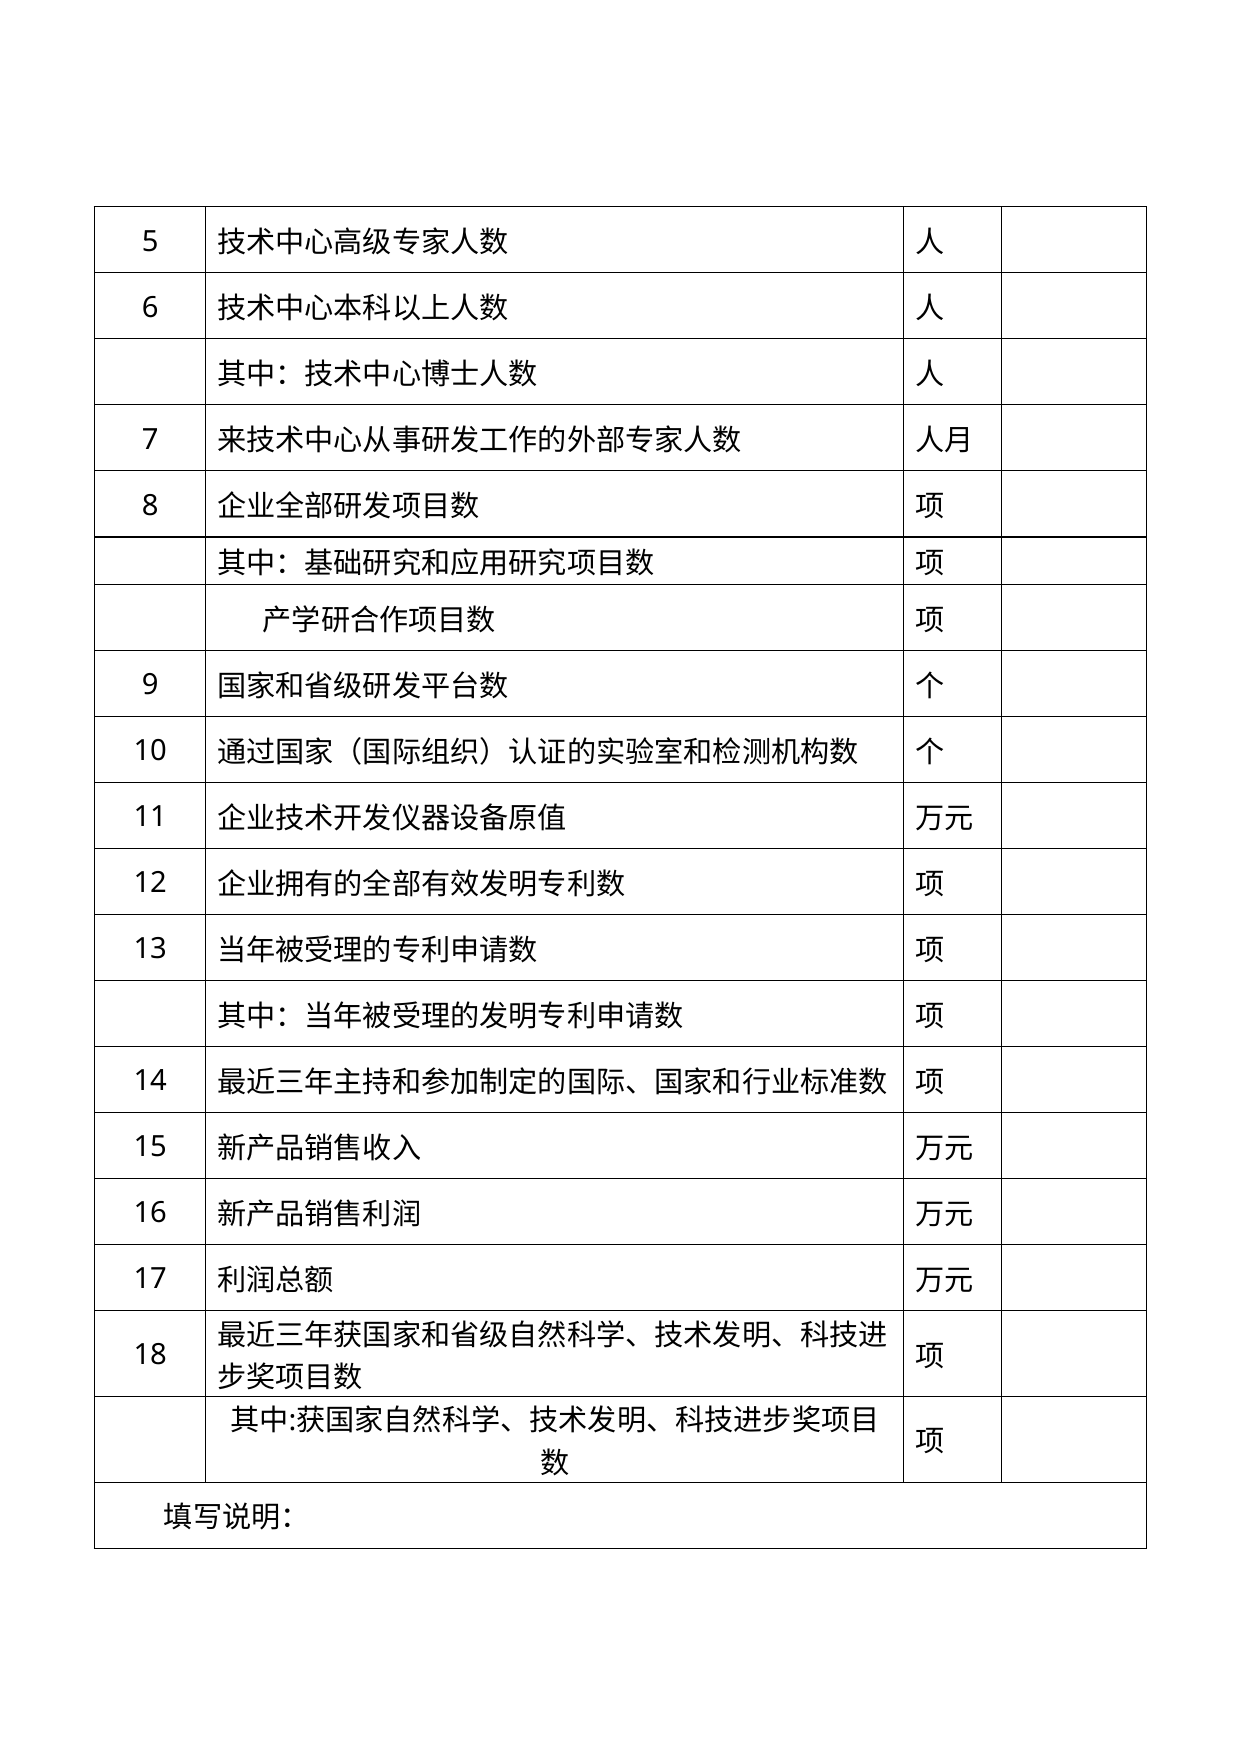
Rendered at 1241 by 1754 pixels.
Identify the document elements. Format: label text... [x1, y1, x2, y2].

table_cell 企业全部研发项目数 [206, 471, 903, 536]
table_cell [1002, 1397, 1146, 1482]
table_cell 新产品销售收入 [206, 1113, 903, 1178]
table_cell [1002, 1179, 1146, 1244]
table_cell [95, 981, 205, 1046]
table_cell 8 [95, 471, 205, 536]
table_cell [1002, 273, 1146, 338]
table_cell 人 [904, 339, 1001, 404]
table_cell 当年被受理的专利申请数 [206, 915, 903, 980]
table_cell 技术中心本科以上人数 [206, 273, 903, 338]
table_cell 项 [904, 538, 1001, 584]
table_cell 最近三年获国家和省级自然科学、技术发明、科技进步奖项目数 [206, 1311, 903, 1396]
table_cell [1002, 981, 1146, 1046]
table_cell 个 [904, 651, 1001, 716]
table_cell 10 [95, 717, 205, 782]
table_cell [1002, 1245, 1146, 1310]
table_cell 15 [95, 1113, 205, 1178]
table_cell [1002, 405, 1146, 470]
table_cell 其中：当年被受理的发明专利申请数 [206, 981, 903, 1046]
table_cell [1002, 1113, 1146, 1178]
table_cell 企业拥有的全部有效发明专利数 [206, 849, 903, 914]
table_cell 项 [904, 585, 1001, 650]
table_cell 9 [95, 651, 205, 716]
table_cell [95, 339, 205, 404]
table_cell 人 [904, 207, 1001, 272]
table_cell 14 [95, 1047, 205, 1112]
table_cell 技术中心高级专家人数 [206, 207, 903, 272]
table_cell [95, 1483, 1146, 1548]
table_cell [1002, 471, 1146, 536]
table_cell 7 [95, 405, 205, 470]
table_cell [1002, 915, 1146, 980]
table_cell 其中:获国家自然科学、技术发明、科技进步奖项目数 [206, 1397, 903, 1482]
table_cell 人 [904, 273, 1001, 338]
table_cell 项 [904, 849, 1001, 914]
table_cell 项 [904, 471, 1001, 536]
table_cell [1002, 585, 1146, 650]
table_cell [1002, 1311, 1146, 1396]
table_cell 13 [95, 915, 205, 980]
table_cell 项 [904, 1047, 1001, 1112]
table_cell 万元 [904, 1179, 1001, 1244]
table_cell 万元 [904, 783, 1001, 848]
table_cell 18 [95, 1311, 205, 1396]
table_cell 12 [95, 849, 205, 914]
table_cell [1002, 717, 1146, 782]
table_cell 项 [904, 1397, 1001, 1482]
table_cell 利润总额 [206, 1245, 903, 1310]
table_cell [1002, 1047, 1146, 1112]
table_cell 6 [95, 273, 205, 338]
table_cell [1002, 783, 1146, 848]
table_cell [1002, 849, 1146, 914]
table_cell 其中：基础研究和应用研究项目数 [206, 538, 903, 584]
table_cell 11 [95, 783, 205, 848]
table_cell [1002, 207, 1146, 272]
table_cell 通过国家（国际组织）认证的实验室和检测机构数 [206, 717, 903, 782]
table_cell 17 [95, 1245, 205, 1310]
table_cell [95, 538, 205, 584]
table_cell 万元 [904, 1245, 1001, 1310]
table_cell [95, 585, 205, 650]
table_cell 项 [904, 1311, 1001, 1396]
table_cell 最近三年主持和参加制定的国际、国家和行业标准数 [206, 1047, 903, 1112]
table_cell 人月 [904, 405, 1001, 470]
table_cell 来技术中心从事研发工作的外部专家人数 [206, 405, 903, 470]
table_cell 其中：技术中心博士人数 [206, 339, 903, 404]
table_cell 项 [904, 915, 1001, 980]
table_cell [1002, 339, 1146, 404]
table_cell [95, 1397, 205, 1482]
table_cell 个 [904, 717, 1001, 782]
table_cell 16 [95, 1179, 205, 1244]
table_cell 万元 [904, 1113, 1001, 1178]
table_cell [1002, 651, 1146, 716]
table_cell 项 [904, 981, 1001, 1046]
table_cell 国家和省级研发平台数 [206, 651, 903, 716]
table_cell 新产品销售利润 [206, 1179, 903, 1244]
table_cell [1002, 538, 1146, 584]
table_cell 企业技术开发仪器设备原值 [206, 783, 903, 848]
table_cell 5 [95, 207, 205, 272]
table_cell 产学研合作项目数 [206, 585, 903, 650]
